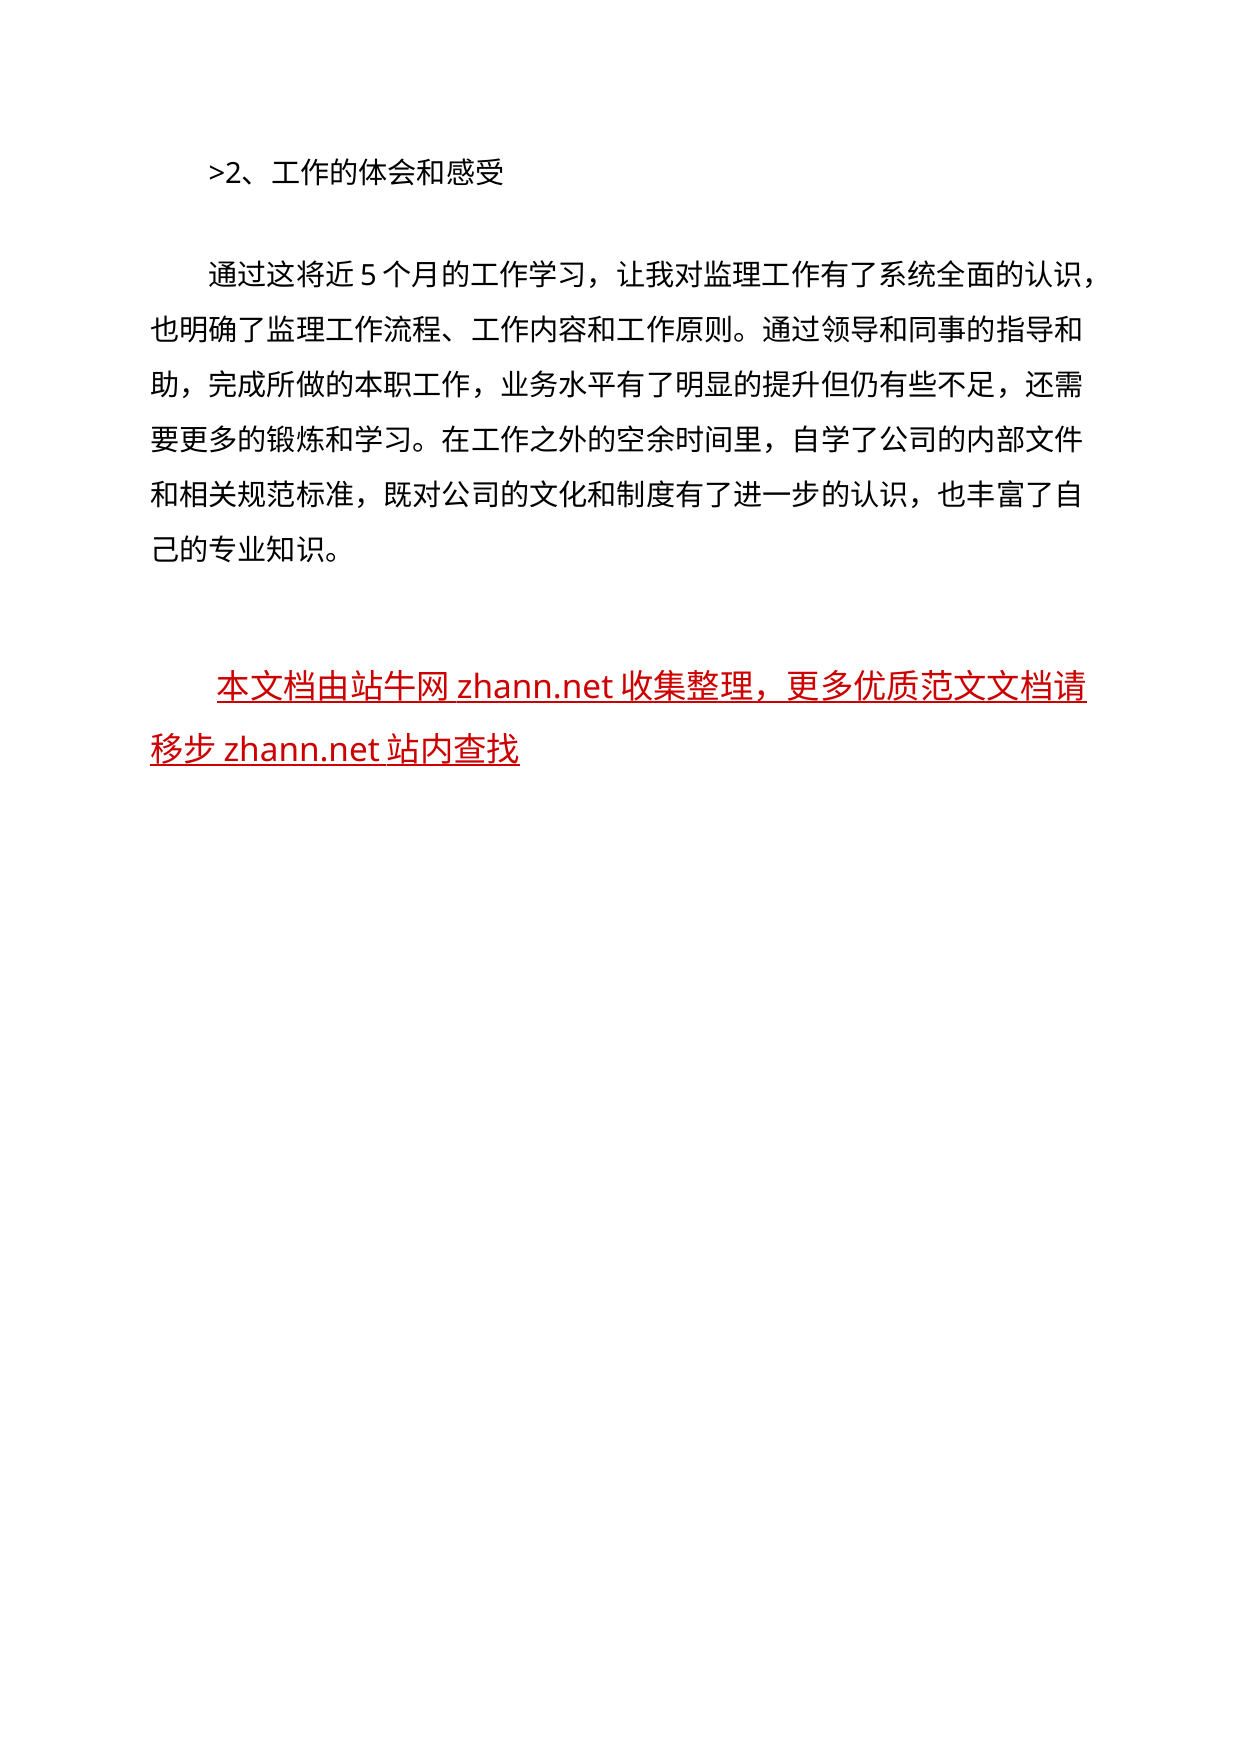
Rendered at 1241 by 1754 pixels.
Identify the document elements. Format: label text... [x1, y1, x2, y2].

text 本文档由站牛网zhann.net收集整理，更多优质范文文档请移步zhann.net站内查找 [150, 659, 1090, 771]
text >2、工作的体会和感受 [150, 150, 1090, 192]
text 通过这将近5个月的工作学习，让我对监理工作有了系统全面的认识，也明确了监理工作流程、工作内容和工作原则。通过领导和同事的指导和助，完成所做的本职工作，业务水平有了明显的提升但仍有些不足，还需要更多的锻炼和学习。在工作之外的空余时间里，自学了公司的内部文件和相关规范标准，既对公司的文化和制度有了进一步的认识，也丰富了自己的专业知识。 [150, 252, 1090, 569]
